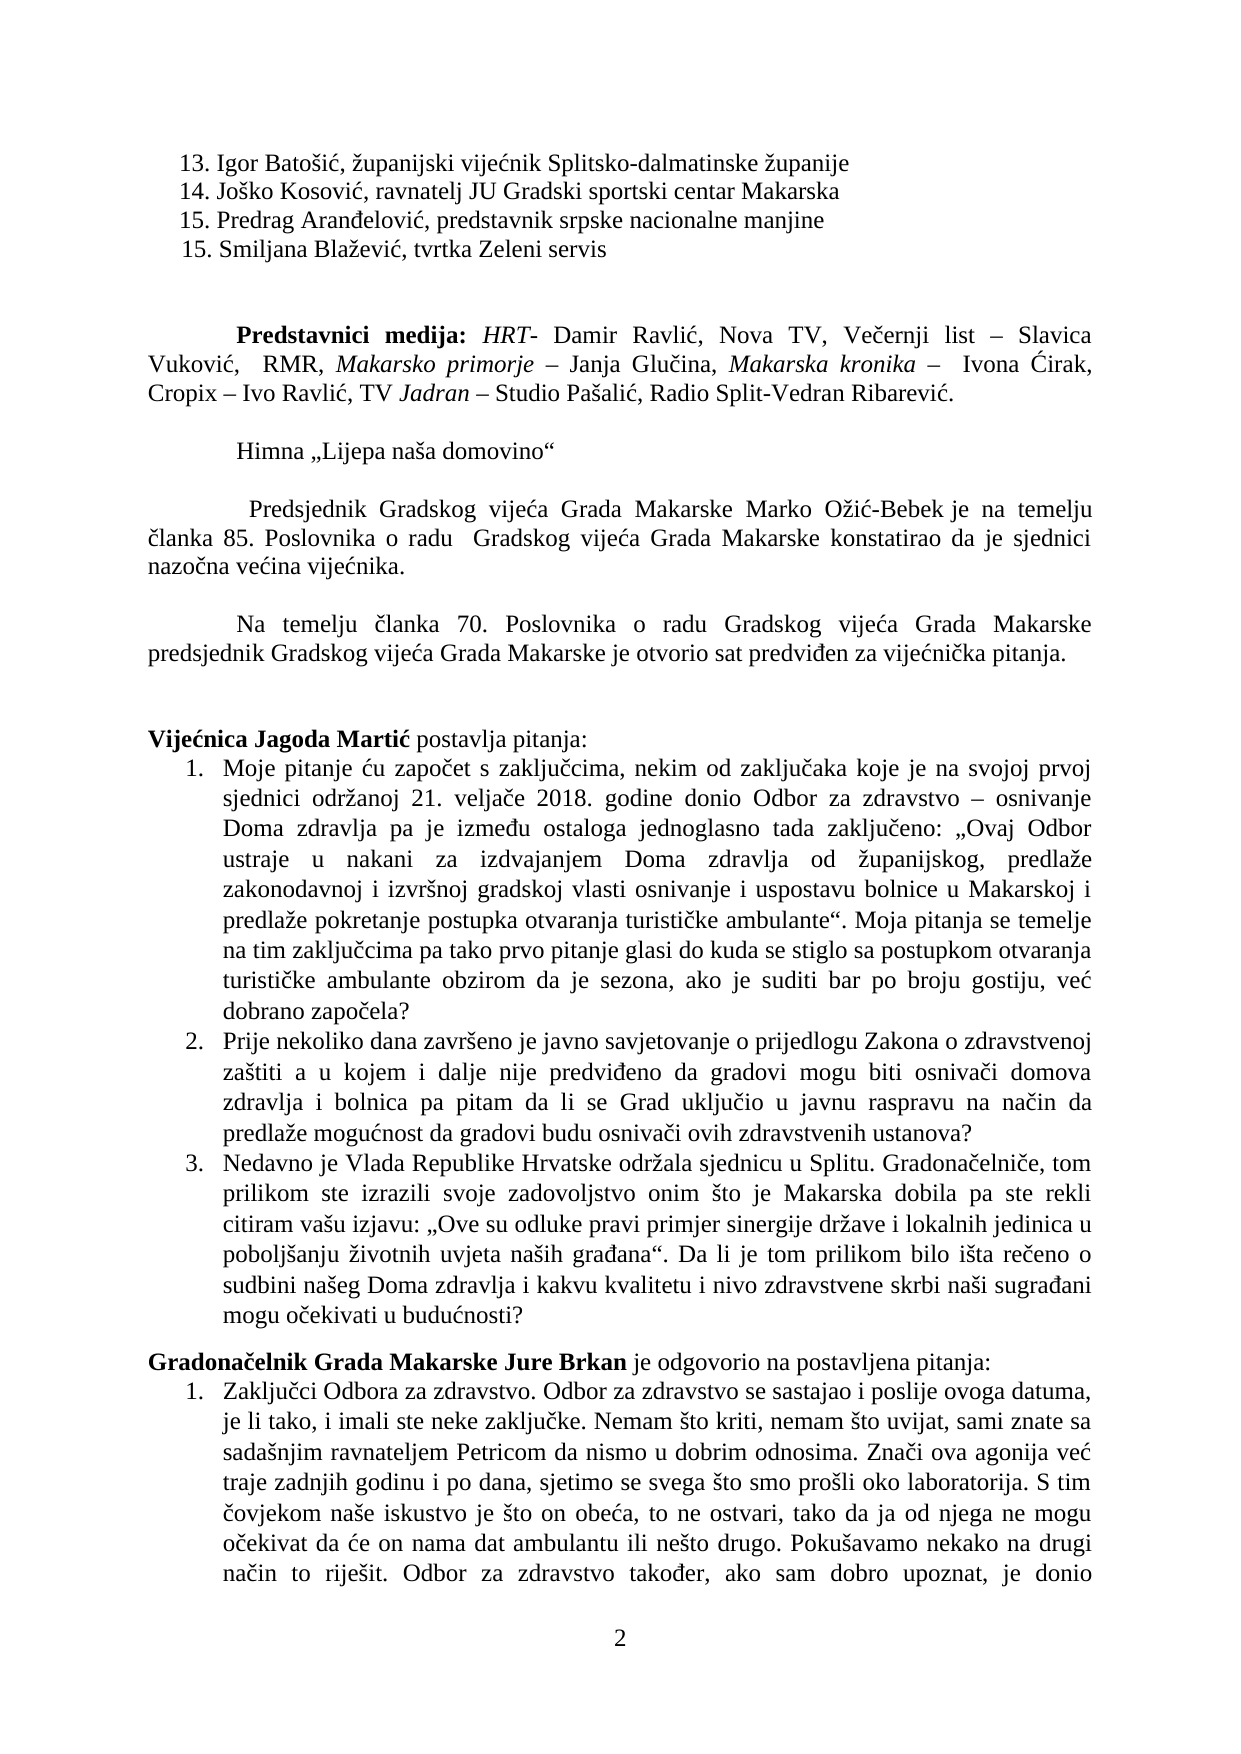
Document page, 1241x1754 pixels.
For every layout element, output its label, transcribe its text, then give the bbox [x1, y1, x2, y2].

text 15. Smiljana Blažević, tvrtka Zeleni servis [162, 234, 1093, 263]
list Moje pitanje ću započet s zaključcima, nekim od zaključaka koje je na svojoj prvoj sjednici održanoj 21. veljače 2018. godine donio Odbor za zdravstvo – osnivanje Doma zdravlja pa je između ostaloga jednoglasno tada zaključeno: „Ovaj Odbor ustraje u nakani za izdvajanjem Doma zdravlja od županijskog, predlaže zakonodavnoj i izvršnoj gradskoj vlasti osnivanje i uspostavu bolnice u Makarskoj i predlaže pokretanje postupka otvaranja turističke ambulante“. Moja pitanja se temelje na tim zaključcima pa tako prvo pitanje glasi do kuda se stiglo sa postupkom otvaranja turističke ambulante obzirom da je sezona, ako je suditi bar po broju gostiju, već dobrano započela? [185, 753, 1093, 1025]
list Nedavno je Vlada Republike Hrvatske održala sjednicu u Splitu. Gradonačelniče, tom prilikom ste izrazili svoje zadovoljstvo onim što je Makarska dobila pa ste rekli citiram vašu izjavu: „Ove su odluke pravi primjer sinergije države i lokalnih jedinica u poboljšanju životnih uvjeta naših građana“. Da li je tom prilikom bilo išta rečeno o sudbini našeg Doma zdravlja i kakvu kvalitetu i nivo zdravstvene skrbi naši sugrađani mogu očekivati u budućnosti? [185, 1148, 1093, 1329]
text Na temelju članka 70. Poslovnika o radu Gradskog vijeća Grada Makarske predsjednik Gradskog vijeća Grada Makarske je otvorio sat predviđen za vijećnička pitanja. [148, 609, 1093, 666]
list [185, 1376, 1093, 1587]
text Predstavnici medija: HRT- Damir Ravlić, Nova TV, Večernji list – Slavica Vuković, RMR, Makarsko primorje – Janja Glučina, Makarska kronika – Ivona Ćirak, Cropix – Ivo Ravlić, TV Jadran – Studio Pašalić, Radio Split-Vedran Ribarević. [148, 321, 1093, 407]
text 14. Joško Kosović, ravnatelj JU Gradski sportski centar Makarska [148, 176, 1093, 205]
text Gradonačelnik Grada Makarske Jure Brkan je odgovorio na postavljena pitanja: [148, 1347, 1093, 1376]
text Predsjednik Gradskog vijeća Grada Makarske Marko Ožić-Bebek je na temelju članka 85. Poslovnika o radu Gradskog vijeća Grada Makarske konstatirao da je sjednici nazočna većina vijećnika. [148, 494, 1093, 580]
list Prije nekoliko dana završeno je javno savjetovanje o prijedlogu Zakona o zdravstvenoj zaštiti a u kojem i dalje nije predviđeno da gradovi mogu biti osnivači domova zdravlja i bolnica pa pitam da li se Grad uključio u javnu raspravu na način da predlaže mogućnost da gradovi budu osnivači ovih zdravstvenih ustanova? [185, 1026, 1093, 1146]
text Vijećnica Jagoda Martić postavlja pitanja: [148, 724, 1093, 753]
text 15. Predrag Aranđelović, predstavnik srpske nacionalne manjine [148, 205, 1093, 234]
text 13. Igor Batošić, županijski vijećnik Splitsko-dalmatinske županije [148, 148, 1093, 176]
text Himna „Lijepa naša domovino“ [148, 436, 1093, 465]
